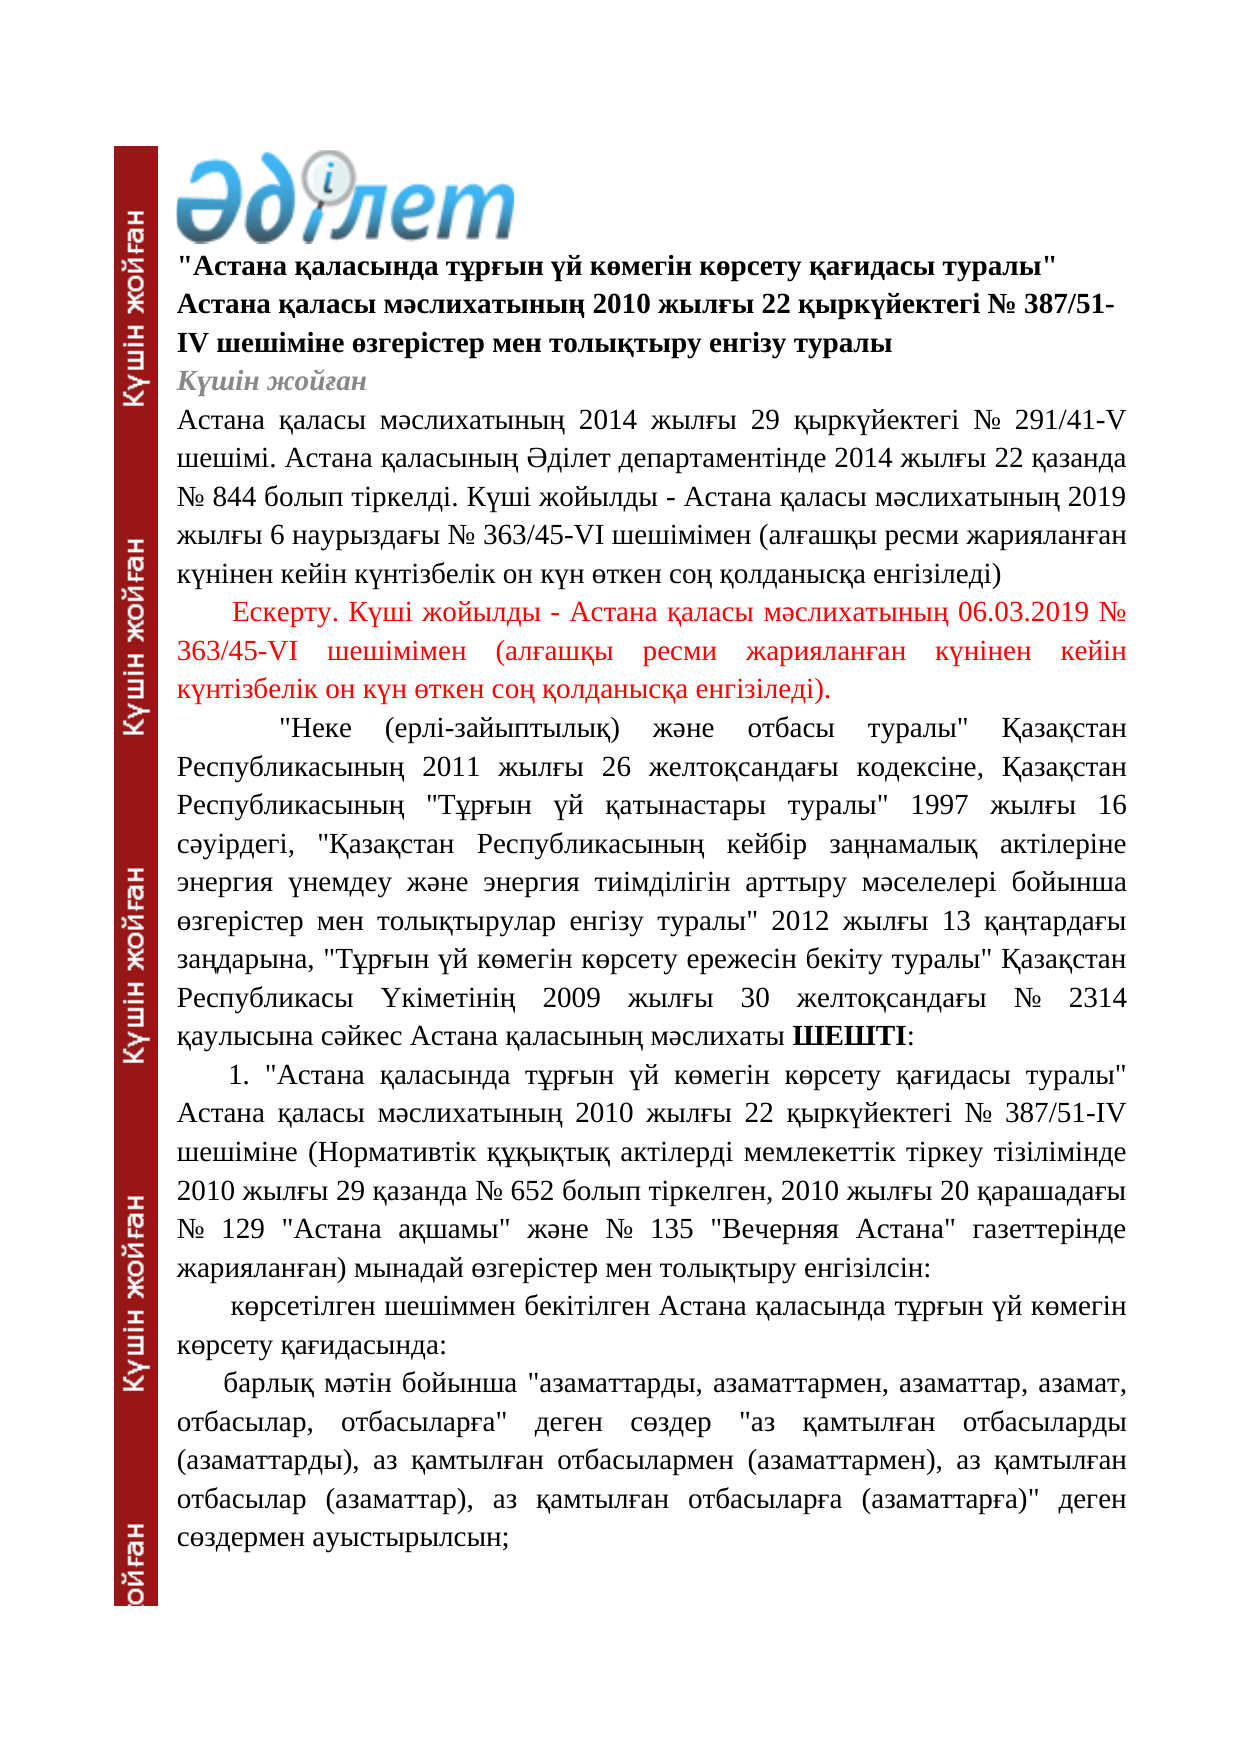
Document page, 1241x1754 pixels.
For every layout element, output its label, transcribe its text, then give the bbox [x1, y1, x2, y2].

text "Астана қаласында тұрғын үй көмегін көрсету қағидасы туралы" Астана қаласы мәслихатының 2010 жылғы 22 қыркүйектегі № 387/51-IV шешіміне өзгерістер мен толықтыру енгізу туралы [112, 248, 1128, 358]
picture [114, 1283, 158, 1288]
text "Неке (ерлі-зайыптылық) және отбасы туралы" Қазақстан Республикасының 2011 жылғы 26 желтоқсандағы кодексіне, Қазақстан Республикасының "Тұрғын үй қатынастары туралы" 1997 жылғы 16 сәуірдегі, "Қазақстан Республикасының кейбір заңнамалық актілеріне энергия үнемдеу және энергия тиімділігін арттыру мәселелері бойынша өзгерістер мен толықтырулар енгізу туралы" 2012 жылғы 13 қаңтардағы заңдарына, "Тұрғын үй көмегін көрсету ережесін бекіту туралы" Қазақстан Республикасы Үкіметінің 2009 жылғы 30 желтоқсандағы № 2314 қаулысына сәйкес Астана қаласының мәслихаты ШЕШТІ: [112, 710, 1128, 1052]
picture [114, 1360, 158, 1365]
picture [114, 1052, 158, 1057]
text Ескерту. Күші жойылды - Астана қаласы мәслихатының 06.03.2019 № 363/45-VI шешімімен (алғашқы ресми жарияланған күнінен кейін күнтізбелік он күн өткен соң қолданысқа енгізіледі). [112, 594, 1128, 705]
picture [114, 1553, 158, 1606]
picture [114, 705, 158, 710]
text Астана қаласы мәслихатының 2014 жылғы 29 қыркүйектегі № 291/41-V шешімі. Астана қаласының Әділет департаментінде 2014 жылғы 22 қазанда № 844 болып тіркелді. Күші жойылды - Астана қаласы мәслихатының 2019 жылғы 6 наурыздағы № 363/45-VI шешімімен (алғашқы ресми жарияланған күнінен кейін күнтізбелік он күн өткен соң қолданысқа енгізіледі) [112, 402, 1128, 589]
picture [114, 358, 158, 363]
picture [114, 589, 158, 594]
text 1. "Астана қаласында тұрғын үй көмегін көрсету қағидасы туралы" Астана қаласы мәслихатының 2010 жылғы 22 қыркүйектегі № 387/51-IV шешіміне (Нормативтік құқықтық актілерді мемлекеттік тіркеу тізілімінде 2010 жылғы 29 қазанда № 652 болып тіркелген, 2010 жылғы 20 қарашадағы № 129 "Астана ақшамы" және № 135 "Вечерняя Астана" газеттерінде жарияланған) мынадай өзгерістер мен толықтыру енгізілсін: [112, 1057, 1128, 1283]
picture [176, 150, 515, 244]
text көрсетілген шешіммен бекітілген Астана қаласында тұрғын үй көмегін көрсету қағидасында: [112, 1288, 1128, 1360]
picture [114, 397, 158, 402]
picture [114, 146, 158, 248]
text Күшін жойған [112, 363, 1128, 397]
text барлық мәтін бойынша "азаматтарды, азаматтармен, азаматтар, азамат, отбасылар, отбасыларға" деген сөздер "аз қамтылған отбасыларды (азаматтарды), аз қамтылған отбасылармен (азаматтармен), аз қамтылған отбасылар (азаматтар), аз қамтылған отбасыларға (азаматтарға)" деген сөздермен ауыстырылсын; [112, 1365, 1128, 1553]
